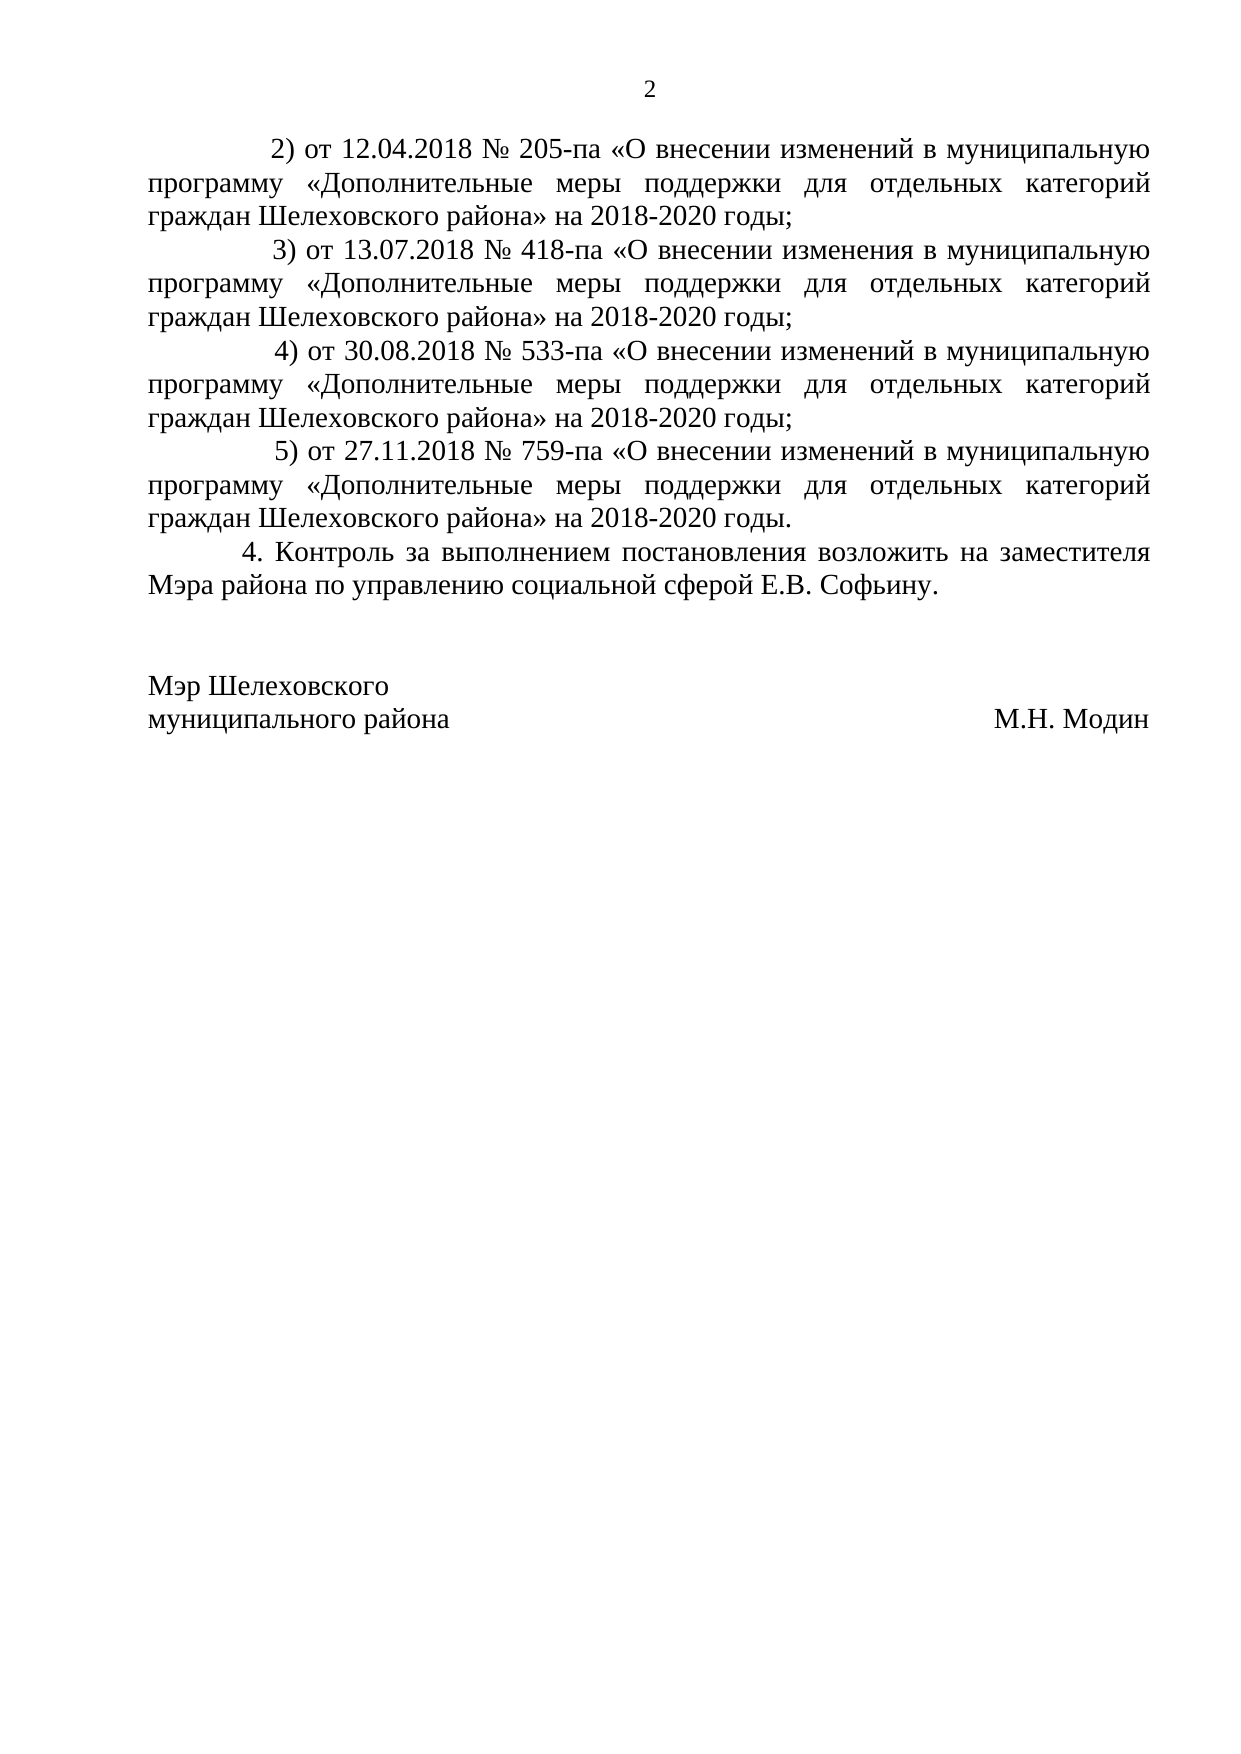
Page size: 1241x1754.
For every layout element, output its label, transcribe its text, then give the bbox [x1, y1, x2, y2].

text муниципального района М.Н. Модин [148, 702, 1152, 735]
text Мэр Шелеховского [148, 668, 1152, 702]
text 3) от 13.07.2018 № 418-па «О внесении изменения в муниципальную программу «Дополнительные меры поддержки для отдельных категорий граждан Шелеховского района» на 2018-2020 годы; [148, 232, 1152, 333]
text 5) от 27.11.2018 № 759-па «О внесении изменений в муниципальную программу «Дополнительные меры поддержки для отдельных категорий граждан Шелеховского района» на 2018-2020 годы. [148, 433, 1152, 534]
text 4) от 30.08.2018 № 533-па «О внесении изменений в муниципальную программу «Дополнительные меры поддержки для отдельных категорий граждан Шелеховского района» на 2018-2020 годы; [148, 333, 1152, 433]
text 2) от 12.04.2018 № 205-па «О внесении изменений в муниципальную программу «Дополнительные меры поддержки для отдельных категорий граждан Шелеховского района» на 2018-2020 годы; [148, 131, 1152, 232]
text 4. Контроль за выполнением постановления возложить на заместителя Мэра района по управлению социальной сферой Е.В. Софьину. [148, 534, 1152, 601]
